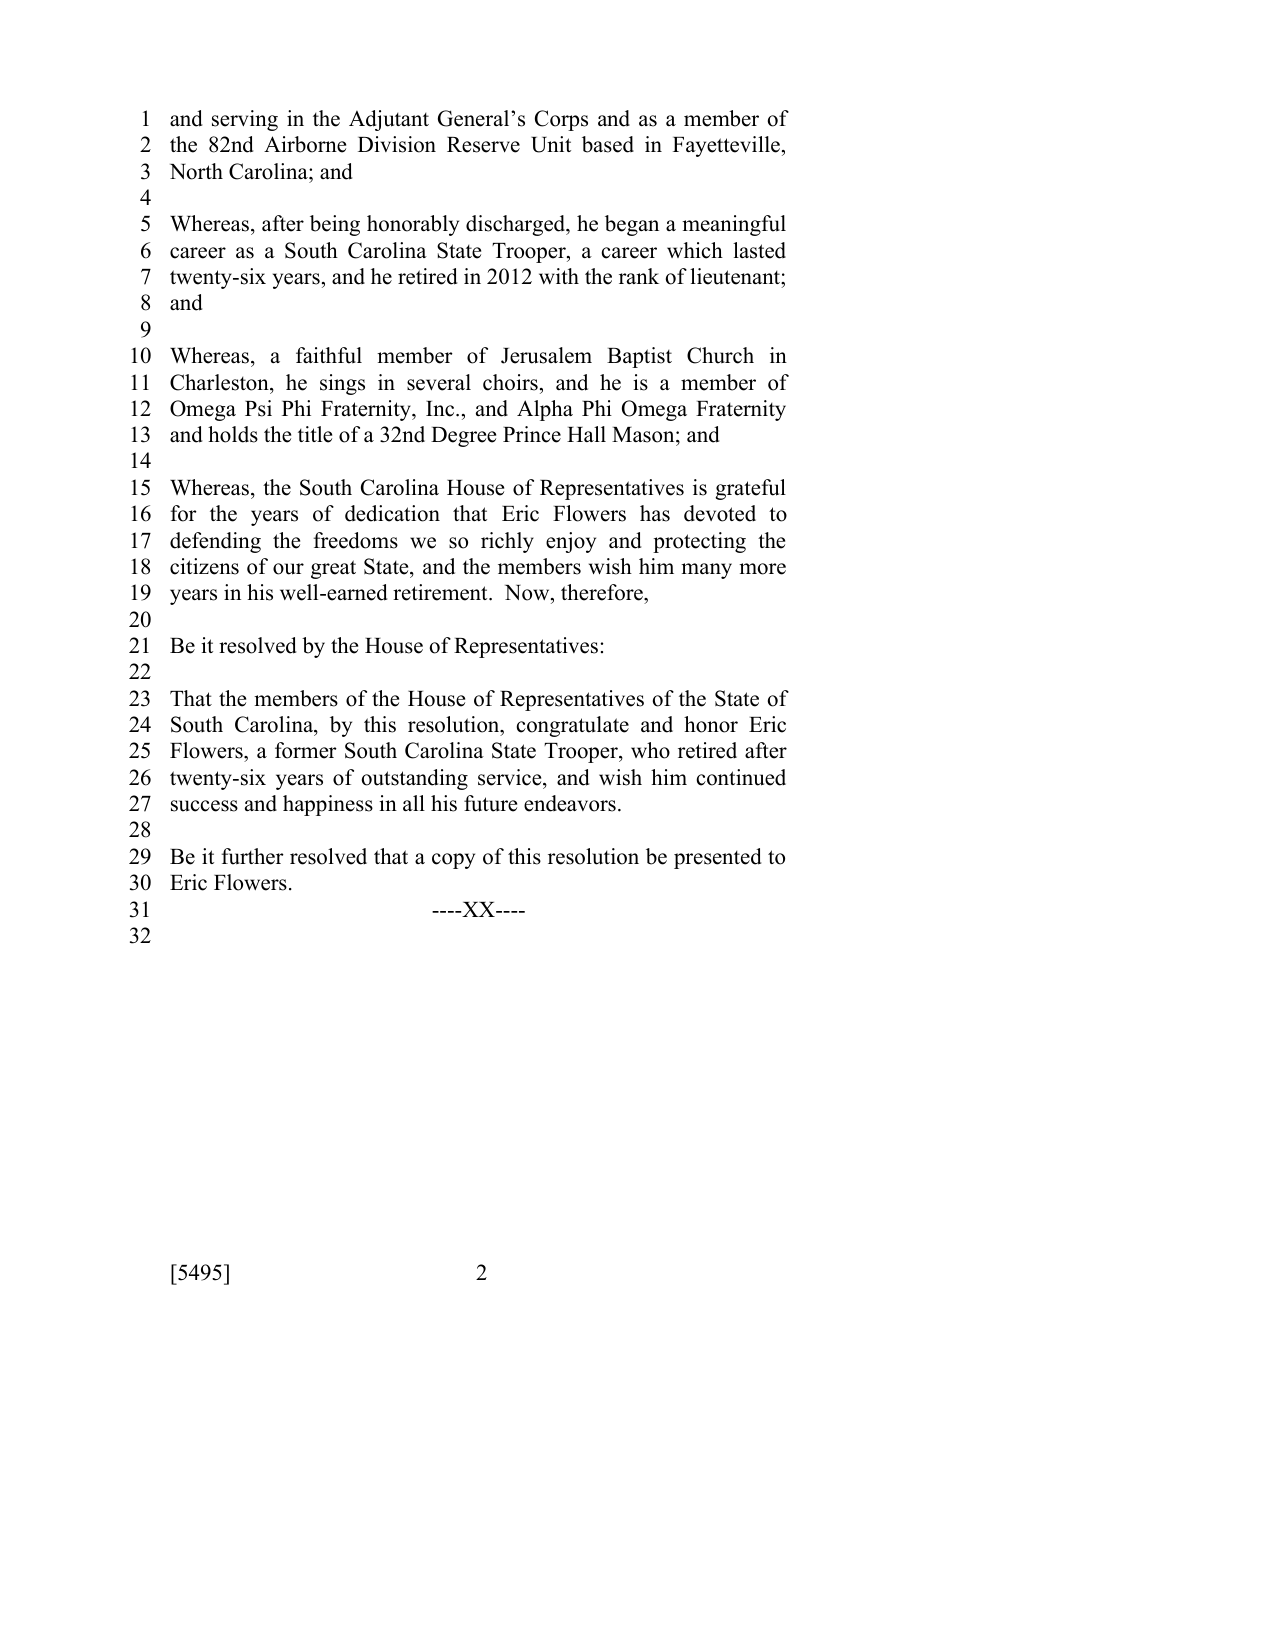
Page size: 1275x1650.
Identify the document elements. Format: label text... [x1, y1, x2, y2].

text Be it further resolved that a copy of this resolution be presented to Eric Flowers. [169, 843, 787, 896]
text Be it resolved by the House of Representatives: [169, 632, 787, 658]
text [169, 105, 787, 184]
text Whereas, a faithful member of Jerusalem Baptist Church in Charleston, he sings in several choirs, and he is a member of Omega Psi Phi Fraternity, Inc., and Alpha Phi Omega Fraternity and holds the title of a 32nd Degree Prince Hall Mason; and [169, 342, 787, 448]
text That the members of the House of Representatives of the State of South Carolina, by this resolution, congratulate and honor Eric Flowers, a former South Carolina State Trooper, who retired after twenty-six years of outstanding service, and wish him continued success and happiness in all his future endeavors. [169, 685, 787, 817]
text Whereas, after being honorably discharged, he began a meaningful career as a South Carolina State Trooper, a career which lasted twenty-six years, and he retired in 2012 with the rank of lieutenant; and [169, 210, 787, 316]
text Whereas, the South Carolina House of Representatives is grateful for the years of dedication that Eric Flowers has devoted to defending the freedoms we so richly enjoy and protecting the citizens of our great State, and the members wish him many more years in his well-earned retirement. Now, therefore, [169, 474, 787, 606]
text ----XX---- [169, 896, 787, 922]
